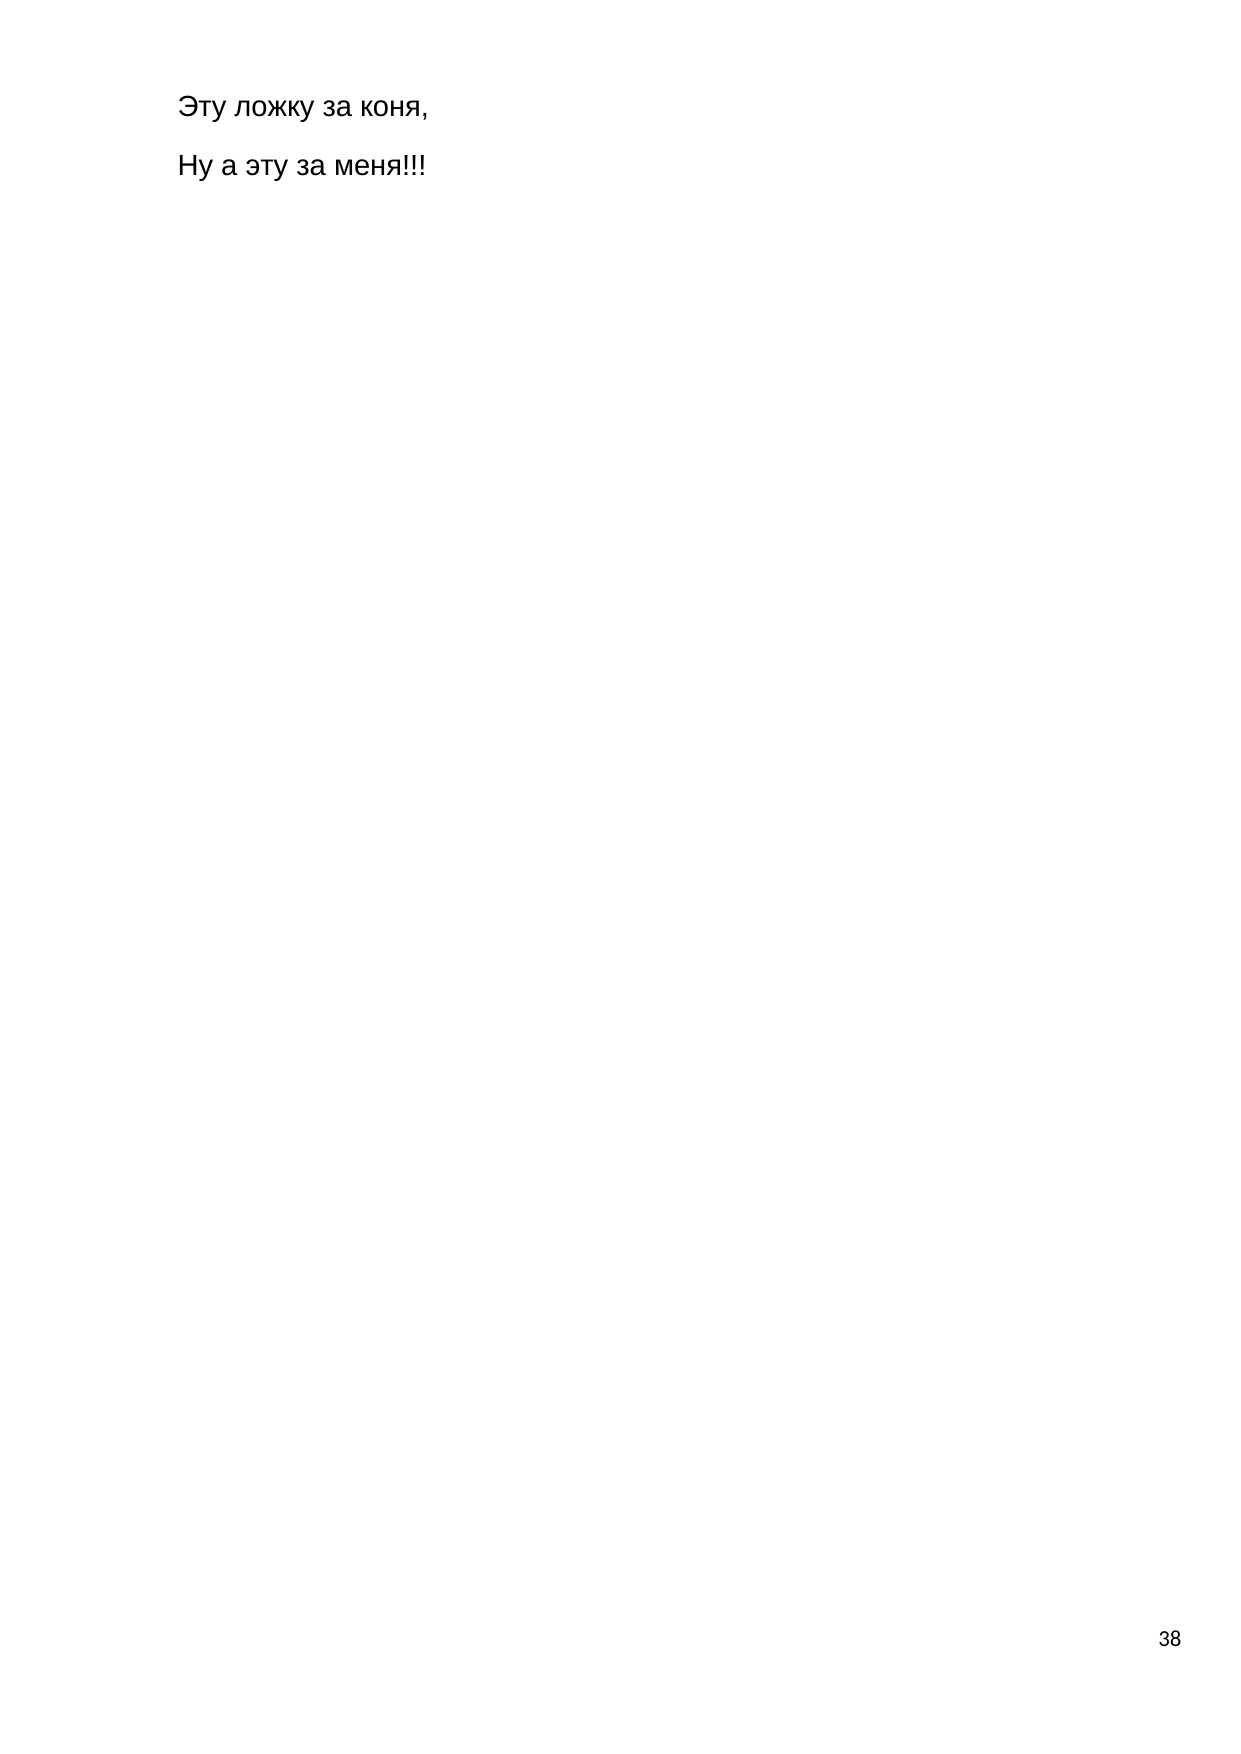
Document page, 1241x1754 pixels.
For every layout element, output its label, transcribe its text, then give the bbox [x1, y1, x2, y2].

text Ну а эту за меня!!! [177, 148, 1181, 182]
text Эту ложку за коня, [177, 89, 1181, 122]
